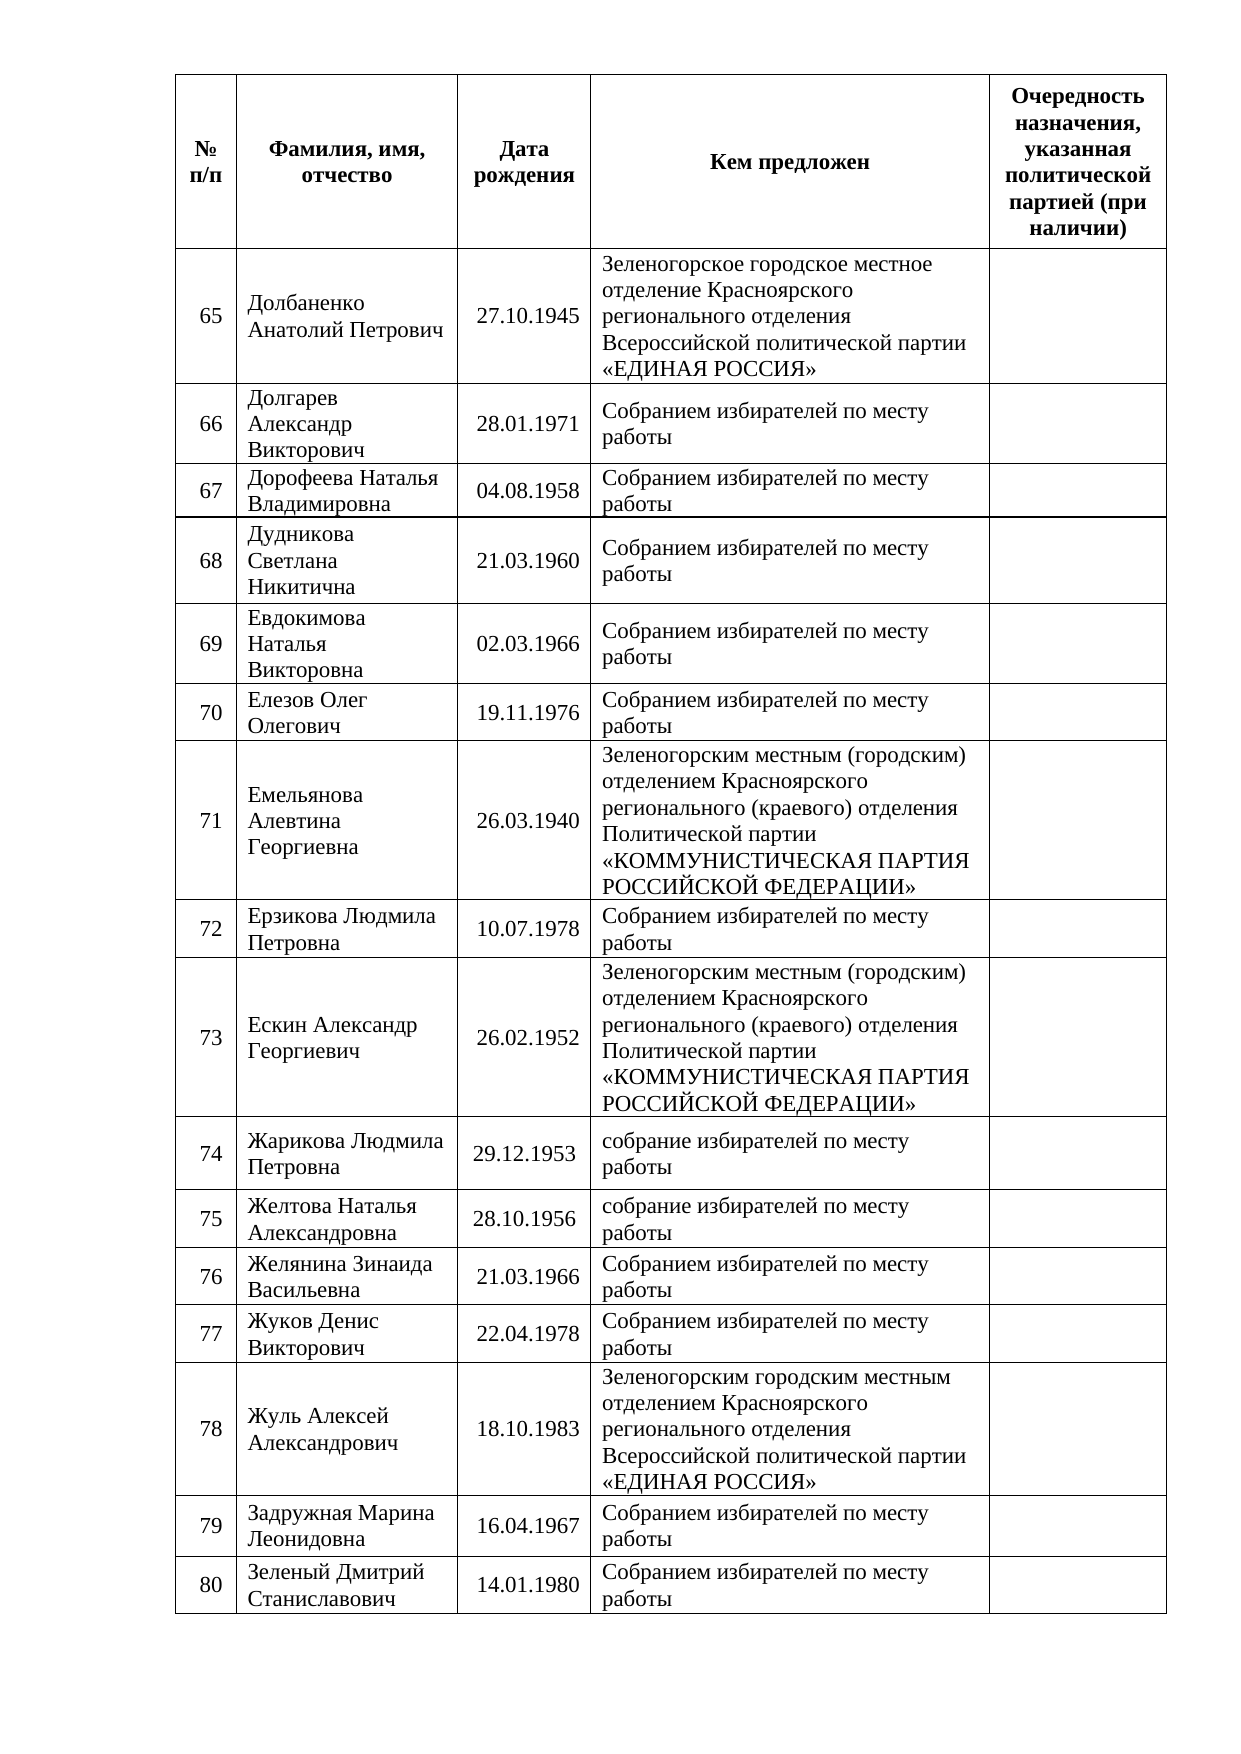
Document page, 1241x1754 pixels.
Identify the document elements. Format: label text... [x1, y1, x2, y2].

table_cell 28.01.1971 [458, 384, 590, 463]
table_cell [176, 1496, 236, 1556]
table_cell [990, 684, 1166, 740]
table_cell собрание избирателей по месту работы [591, 1117, 989, 1189]
table_cell [990, 1305, 1166, 1362]
table_cell Собранием избирателей по месту работы [591, 1305, 989, 1362]
table_cell Зеленогорским местным (городским) отделением Красноярского регионального (краевого) отделения Политической партии «КОММУНИСТИЧЕСКАЯ ПАРТИЯ РОССИЙСКОЙ ФЕДЕРАЦИИ» [591, 741, 989, 899]
table_cell Собранием избирателей по месту работы [591, 464, 989, 516]
table_cell Долбаненко Анатолий Петрович [237, 249, 457, 382]
table_cell 29.12.1953 [458, 1117, 590, 1189]
table_cell Собранием избирателей по месту работы [591, 604, 989, 683]
table_cell [990, 464, 1166, 516]
table_header Кем предложен [591, 75, 989, 248]
table_cell [176, 684, 236, 740]
table_cell [176, 958, 236, 1116]
table_cell [990, 249, 1166, 382]
table_cell 28.10.1956 [458, 1190, 590, 1247]
table_cell 21.03.1960 [458, 518, 590, 603]
table_cell Желянина Зинаида Васильевна [237, 1248, 457, 1304]
table_cell [990, 1496, 1166, 1556]
table_cell Собранием избирателей по месту работы [591, 684, 989, 740]
table_cell [176, 1557, 236, 1613]
table_header Очередность назначения, указанная политической партией (при наличии) [990, 75, 1166, 248]
table_cell Ескин Александр Георгиевич [237, 958, 457, 1116]
table_cell Зеленогорским городским местным отделением Красноярского регионального отделения Всероссийской политической партии «ЕДИНАЯ РОССИЯ» [591, 1363, 989, 1494]
table_cell 27.10.1945 [458, 249, 590, 382]
table_cell Собранием избирателей по месту работы [591, 1557, 989, 1613]
table_cell [176, 1363, 236, 1494]
table_cell Зеленый Дмитрий Станиславович [237, 1557, 457, 1613]
table_cell Елезов Олег Олегович [237, 684, 457, 740]
table_cell Дудникова Светлана Никитична [237, 518, 457, 603]
table_cell [990, 900, 1166, 957]
table_header Фамилия, имя, отчество [237, 75, 457, 248]
table_cell [176, 518, 236, 603]
table_cell [990, 741, 1166, 899]
table_cell [176, 1117, 236, 1189]
table_cell 16.04.1967 [458, 1496, 590, 1556]
table_cell Дорофеева Наталья Владимировна [237, 464, 457, 516]
table_cell 26.02.1952 [458, 958, 590, 1116]
table_cell Собранием избирателей по месту работы [591, 1496, 989, 1556]
table_cell [176, 384, 236, 463]
table_cell 21.03.1966 [458, 1248, 590, 1304]
table_cell [990, 958, 1166, 1116]
table_cell Жуков Денис Викторович [237, 1305, 457, 1362]
table_cell [990, 1363, 1166, 1494]
table_header Дата рождения [458, 75, 590, 248]
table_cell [591, 249, 989, 382]
table_cell собрание избирателей по месту работы [591, 1190, 989, 1247]
table_cell [176, 1190, 236, 1247]
table_cell [176, 1248, 236, 1304]
table_cell Емельянова Алевтина Георгиевна [237, 741, 457, 899]
table_cell Собранием избирателей по месту работы [591, 900, 989, 957]
table_cell [176, 1305, 236, 1362]
table_cell [176, 249, 236, 382]
table_cell Долгарев Александр Викторович [237, 384, 457, 463]
table_cell [990, 384, 1166, 463]
table_cell Желтова Наталья Александровна [237, 1190, 457, 1247]
table_cell [176, 741, 236, 899]
table_cell 18.10.1983 [458, 1363, 590, 1494]
table_cell [990, 1248, 1166, 1304]
table_cell Жуль Алексей Александрович [237, 1363, 457, 1494]
table_cell [990, 1117, 1166, 1189]
table_cell [990, 1557, 1166, 1613]
table_cell Задружная Марина Леонидовна [237, 1496, 457, 1556]
table_cell 02.03.1966 [458, 604, 590, 683]
table_cell Ерзикова Людмила Петровна [237, 900, 457, 957]
table_header № п/п [176, 75, 236, 248]
table_cell [990, 604, 1166, 683]
table_cell Собранием избирателей по месту работы [591, 1248, 989, 1304]
table_cell [176, 900, 236, 957]
table_cell Зеленогорским местным (городским) отделением Красноярского регионального (краевого) отделения Политической партии «КОММУНИСТИЧЕСКАЯ ПАРТИЯ РОССИЙСКОЙ ФЕДЕРАЦИИ» [591, 958, 989, 1116]
table_cell 22.04.1978 [458, 1305, 590, 1362]
table_cell Собранием избирателей по месту работы [591, 384, 989, 463]
table_cell Евдокимова Наталья Викторовна [237, 604, 457, 683]
table_cell 19.11.1976 [458, 684, 590, 740]
table_cell [990, 518, 1166, 603]
table_cell 04.08.1958 [458, 464, 590, 516]
table_cell 10.07.1978 [458, 900, 590, 957]
table_cell 14.01.1980 [458, 1557, 590, 1613]
table_cell [176, 464, 236, 516]
table_cell [990, 1190, 1166, 1247]
table_cell Жарикова Людмила Петровна [237, 1117, 457, 1189]
table_cell [176, 604, 236, 683]
table_cell 26.03.1940 [458, 741, 590, 899]
table_cell Собранием избирателей по месту работы [591, 518, 989, 603]
